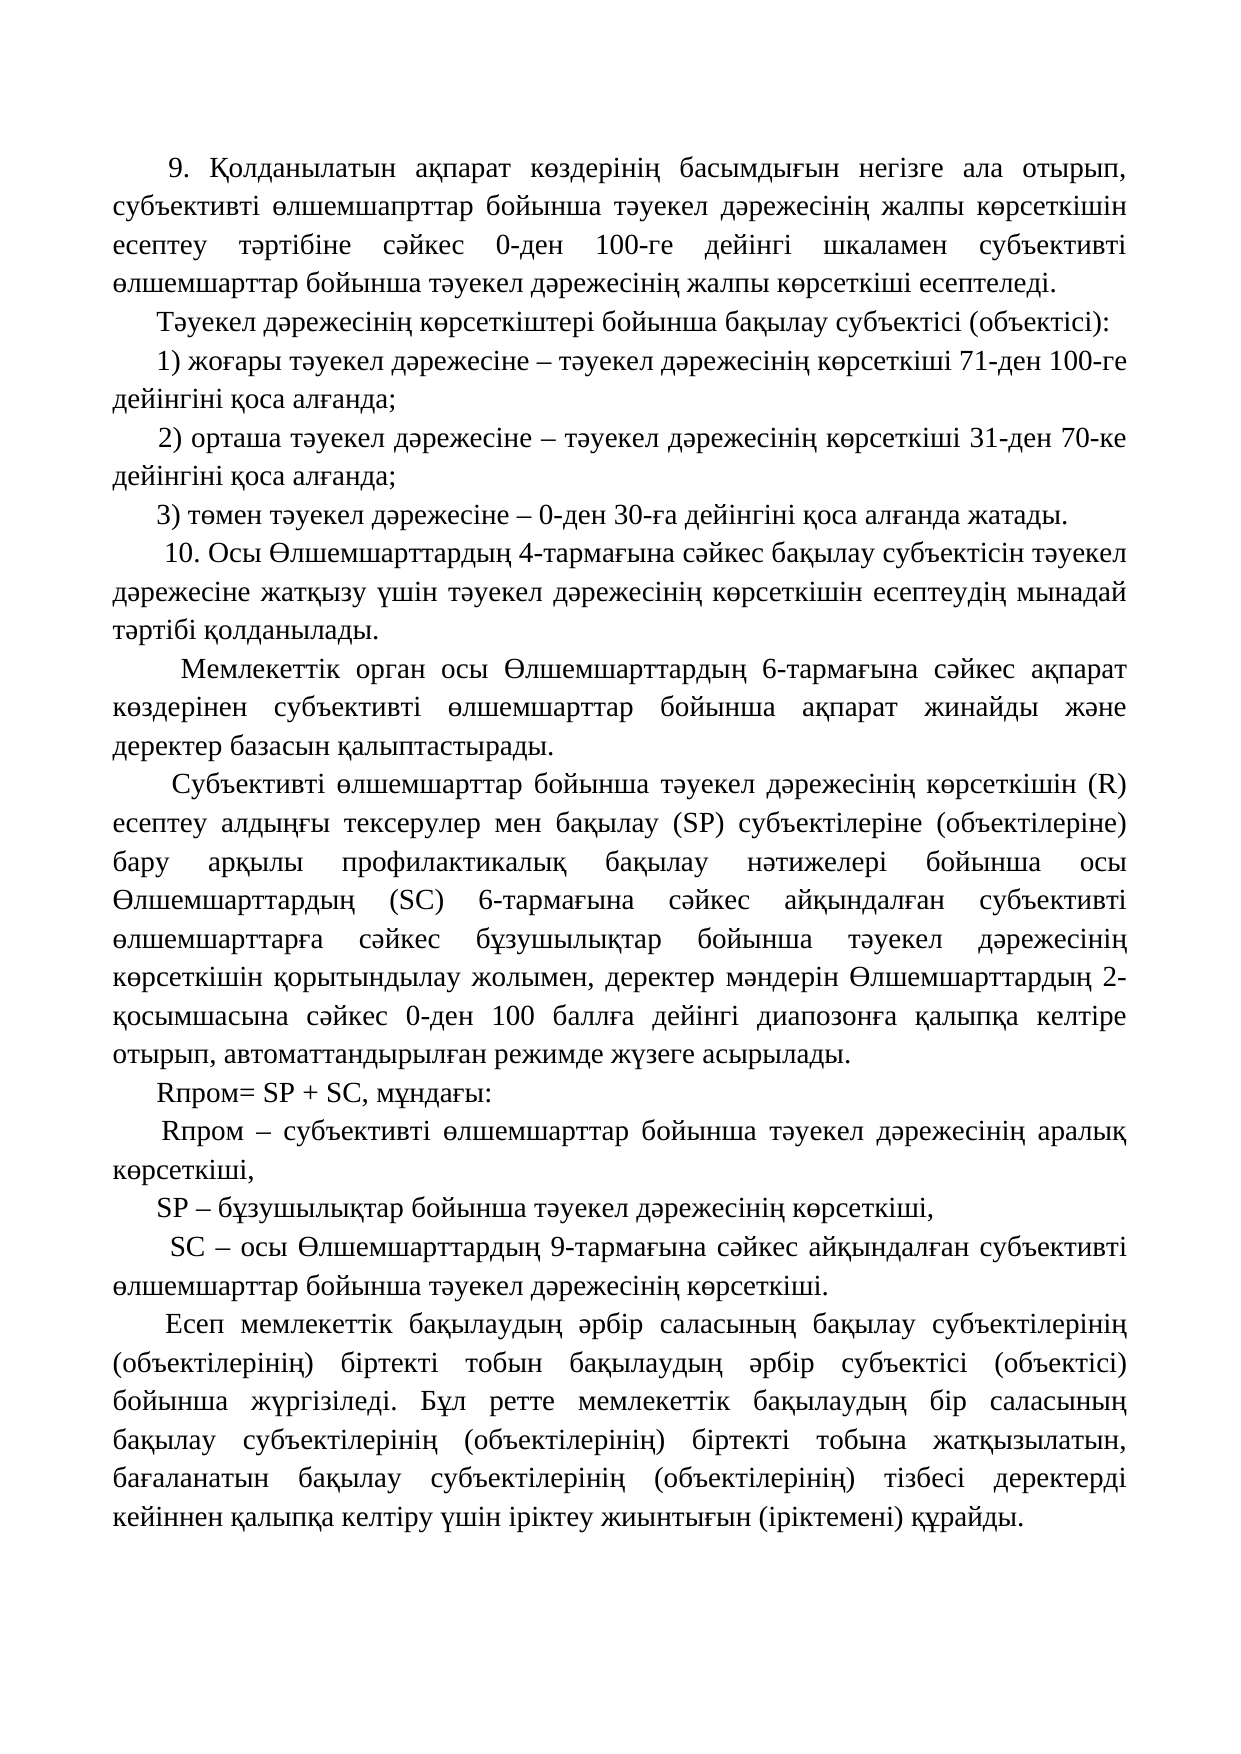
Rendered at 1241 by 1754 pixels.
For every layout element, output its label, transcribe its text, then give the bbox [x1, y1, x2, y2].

text Rпром= SP + SC, мұндағы: [112, 1075, 1128, 1108]
text Есеп мемлекеттік бақылаудың әрбір саласының бақылау субъектілерінің (объектілерінің) біртекті тобын бақылаудың әрбір субъектісі (объектісі) бойынша жүргізіледі. Бұл ретте мемлекеттік бақылаудың бір саласының бақылау субъектілерінің (объектілерінің) біртекті тобына жатқызылатын, бағаланатын бақылау субъектілерінің (объектілерінің) тізбесі деректерді кейіннен қалыпқа келтіру үшін іріктеу жиынтығын (іріктемені) құрайды. [112, 1306, 1128, 1532]
text Тәуекел дәрежесінің көрсеткіштері бойынша бақылау субъектісі (объектісі): [112, 304, 1128, 338]
text 3) төмен тәуекел дәрежесіне – 0-ден 30-ға дейінгіні қоса алғанда жатады. [112, 497, 1128, 530]
text Мемлекеттік орган осы Өлшемшарттардың 6-тармағына сәйкес ақпарат көздерінен субъективті өлшемшарттар бойынша ақпарат жинайды және деректер базасын қалыптастырады. [112, 651, 1128, 762]
text Субъективті өлшемшарттар бойынша тәуекел дәрежесінің көрсеткішін (R) есептеу алдыңғы тексерулер мен бақылау (SP) субъектілеріне (объектілеріне) бару арқылы профилактикалық бақылау нәтижелері бойынша осы Өлшемшарттардың (SC) 6-тармағына сәйкес айқындалған субъективті өлшемшарттарға сәйкес бұзушылықтар бойынша тәуекел дәрежесінің көрсеткішін қорытындылау жолымен, деректер мәндерін Өлшемшарттардың 2-қосымшасына сәйкес 0-ден 100 баллға дейінгі диапозонға қалыпқа келтіре отырып, автоматтандырылған режимде жүзеге асырылады. [112, 767, 1128, 1070]
text Rпром – субъективті өлшемшарттар бойынша тәуекел дәрежесінің аралық көрсеткіші, [112, 1113, 1128, 1186]
text 10. Осы Өлшемшарттардың 4-тармағына сәйкес бақылау субъектісін тәуекел дәрежесіне жатқызу үшін тәуекел дәрежесінің көрсеткішін есептеудің мынадай тәртібі қолданылады. [112, 535, 1128, 646]
text 1) жоғары тәуекел дәрежесіне – тәуекел дәрежесінің көрсеткіші 71-ден 100-ге дейінгіні қоса алғанда; [112, 343, 1128, 415]
text 2) орташа тәуекел дәрежесіне – тәуекел дәрежесінің көрсеткіші 31-ден 70-ке дейінгіні қоса алғанда; [112, 420, 1128, 492]
text SР – бұзушылықтар бойынша тәуекел дәрежесінің көрсеткіші, [112, 1191, 1128, 1224]
text SC – осы Өлшемшарттардың 9-тармағына сәйкес айқындалған субъективті өлшемшарттар бойынша тәуекел дәрежесінің көрсеткіші. [112, 1229, 1128, 1301]
text 9. Қолданылатын ақпарат көздерінің басымдығын негізге ала отырып, субъективті өлшемшапрттар бойынша тәуекел дәрежесінің жалпы көрсеткішін есептеу тәртібіне сәйкес 0-ден 100-ге дейінгі шкаламен субъективті өлшемшарттар бойынша тәуекел дәрежесінің жалпы көрсеткіші есептеледі. [112, 150, 1128, 299]
